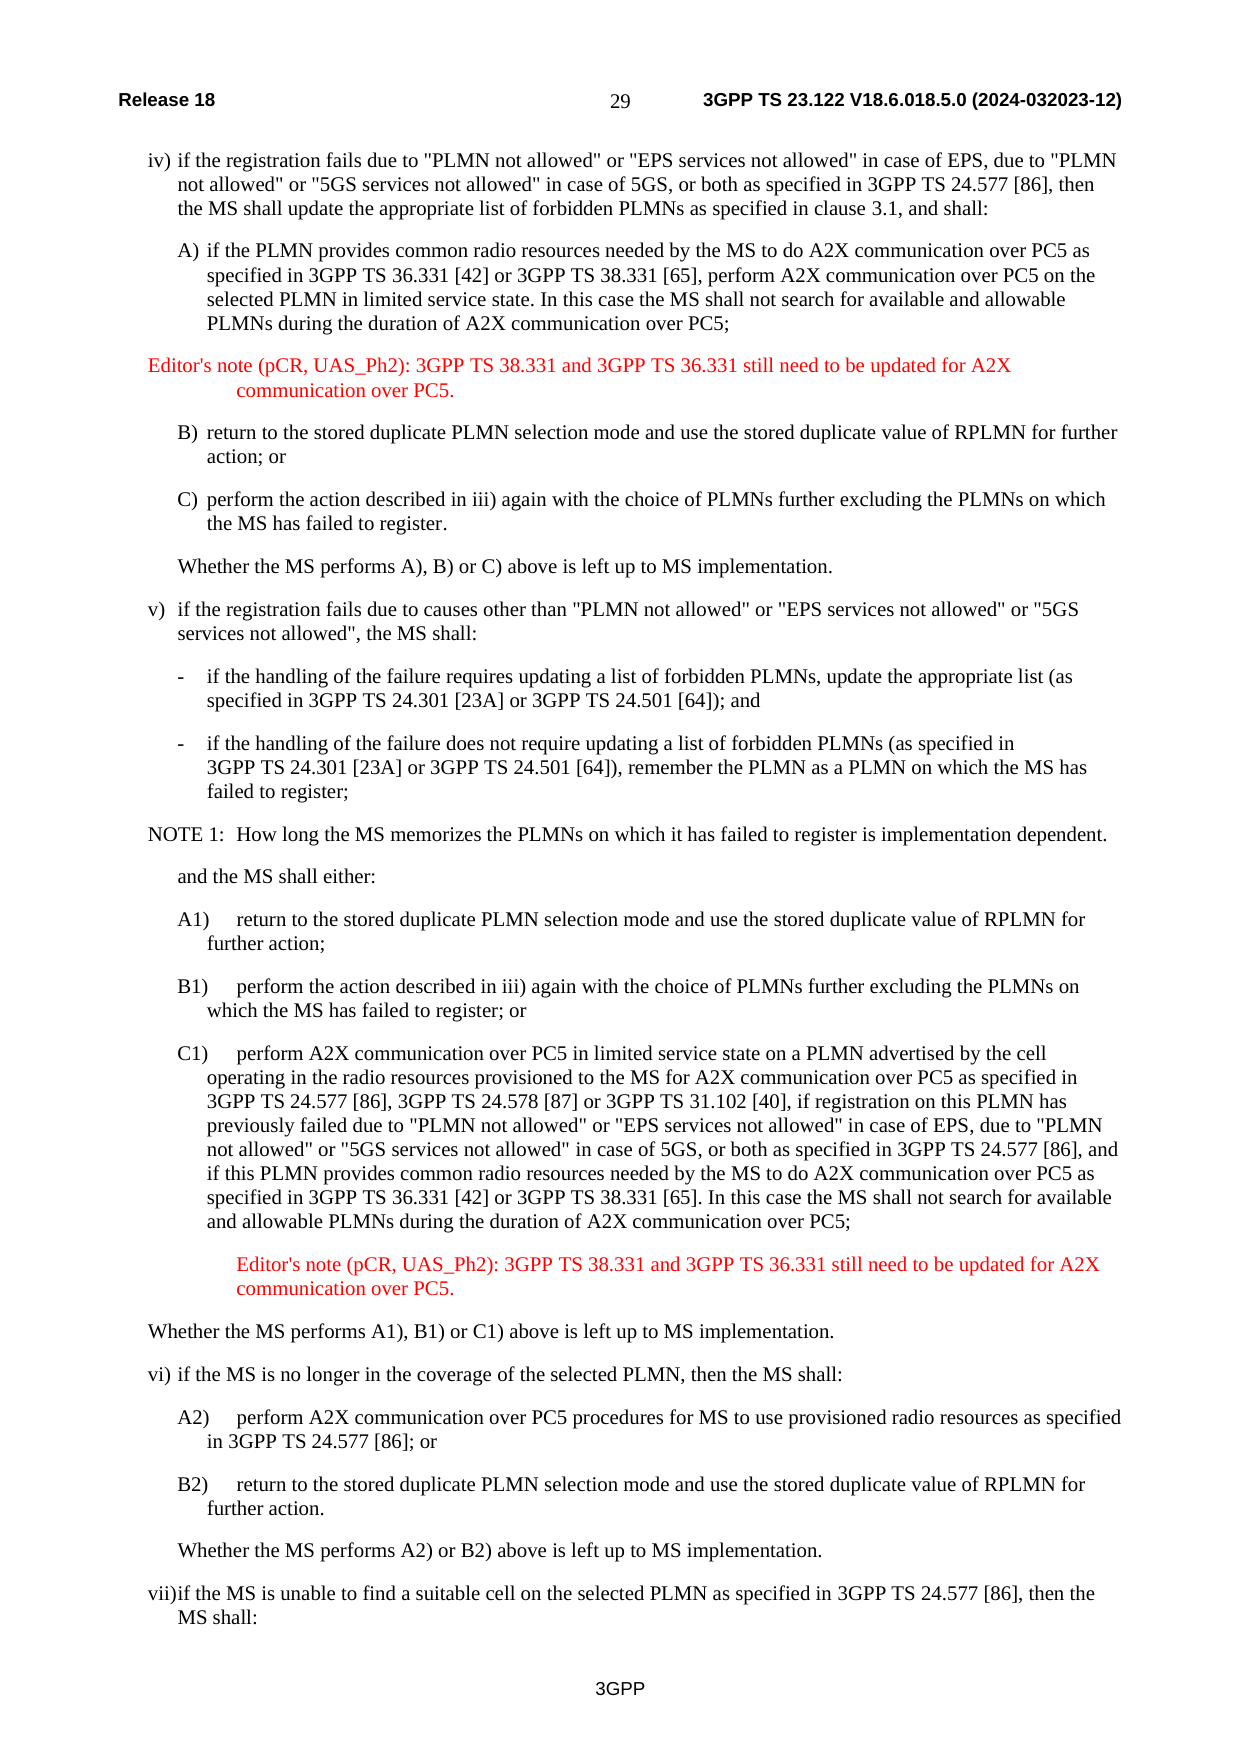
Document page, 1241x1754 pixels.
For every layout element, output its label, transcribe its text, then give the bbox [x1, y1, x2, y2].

text B2) return to the stored duplicate PLMN selection mode and use the stored duplicate value of RPLMN for further action. [177, 1472, 1122, 1520]
text B1) perform the action described in iii) again with the choice of PLMNs further excluding the PLMNs on which the MS has failed to register; or [177, 974, 1122, 1022]
text v) if the registration fails due to causes other than "PLMN not allowed" or "EPS services not allowed" or "5GS services not allowed", the MS shall: [148, 597, 1122, 645]
text Whether the MS performs A), B) or C) above is left up to MS implementation. [148, 554, 1122, 578]
text C) perform the action described in iii) again with the choice of PLMNs further excluding the PLMNs on which the MS has failed to register. [177, 487, 1122, 535]
text and the MS shall either: [148, 864, 1122, 888]
text A) if the PLMN provides common radio resources needed by the MS to do A2X communication over PC5 as specified in 3GPP TS 36.331 [42] or 3GPP TS 38.331 [65], perform A2X communication over PC5 on the selected PLMN in limited service state. In this case the MS shall not search for available and allowable PLMNs during the duration of A2X communication over PC5; [177, 238, 1122, 335]
text vi) if the MS is no longer in the coverage of the selected PLMN, then the MS shall: [148, 1362, 1122, 1386]
text Whether the MS performs A2) or B2) above is left up to MS implementation. [148, 1538, 1122, 1562]
text C1) perform A2X communication over PC5 in limited service state on a PLMN advertised by the cell operating in the radio resources provisioned to the MS for A2X communication over PC5 as specified in 3GPP TS 24.577 [86], 3GPP TS 24.578 [87] or 3GPP TS 31.102 [40], if registration on this PLMN has previously failed due to "PLMN not allowed" or "EPS services not allowed" in case of EPS, due to "PLMN not allowed" or "5GS services not allowed" in case of 5GS, or both as specified in 3GPP TS 24.577 [86], and if this PLMN provides common radio resources needed by the MS to do A2X communication over PC5 as specified in 3GPP TS 36.331 [42] or 3GPP TS 38.331 [65]. In this case the MS shall not search for available and allowable PLMNs during the duration of A2X communication over PC5; [177, 1041, 1122, 1233]
text A1) return to the stored duplicate PLMN selection mode and use the stored duplicate value of RPLMN for further action; [177, 907, 1122, 955]
text - if the handling of the failure requires updating a list of forbidden PLMNs, update the appropriate list (as specified in 3GPP TS 24.301 [23A] or 3GPP TS 24.501 [64]); and [177, 664, 1122, 712]
text vii) if the MS is unable to find a suitable cell on the selected PLMN as specified in 3GPP TS 24.577 [86], then the MS shall: [148, 1581, 1122, 1629]
text A2) perform A2X communication over PC5 procedures for MS to use provisioned radio resources as specified in 3GPP TS 24.577 [86]; or [177, 1405, 1122, 1453]
text Editor's note (pCR, UAS_Ph2): 3GPP TS 38.331 and 3GPP TS 36.331 still need to be updated for A2X communication over PC5. [148, 353, 1122, 402]
text NOTE 1: How long the MS memorizes the PLMNs on which it has failed to register is implementation dependent. [148, 822, 1122, 846]
text B) return to the stored duplicate PLMN selection mode and use the stored duplicate value of RPLMN for further action; or [177, 420, 1122, 468]
text - if the handling of the failure does not require updating a list of forbidden PLMNs (as specified in 3GPP TS 24.301 [23A] or 3GPP TS 24.501 [64]), remember the PLMN as a PLMN on which the MS has failed to register; [177, 731, 1122, 803]
text Whether the MS performs A1), B1) or C1) above is left up to MS implementation. [148, 1319, 1122, 1343]
text iv) if the registration fails due to "PLMN not allowed" or "EPS services not allowed" in case of EPS, due to "PLMN not allowed" or "5GS services not allowed" in case of 5GS, or both as specified in 3GPP TS 24.577 [86], then the MS shall update the appropriate list of forbidden PLMNs as specified in clause 3.1, and shall: [148, 147, 1122, 220]
text Editor's note (pCR, UAS_Ph2): 3GPP TS 38.331 and 3GPP TS 36.331 still need to be updated for A2X communication over PC5. [148, 1252, 1122, 1300]
